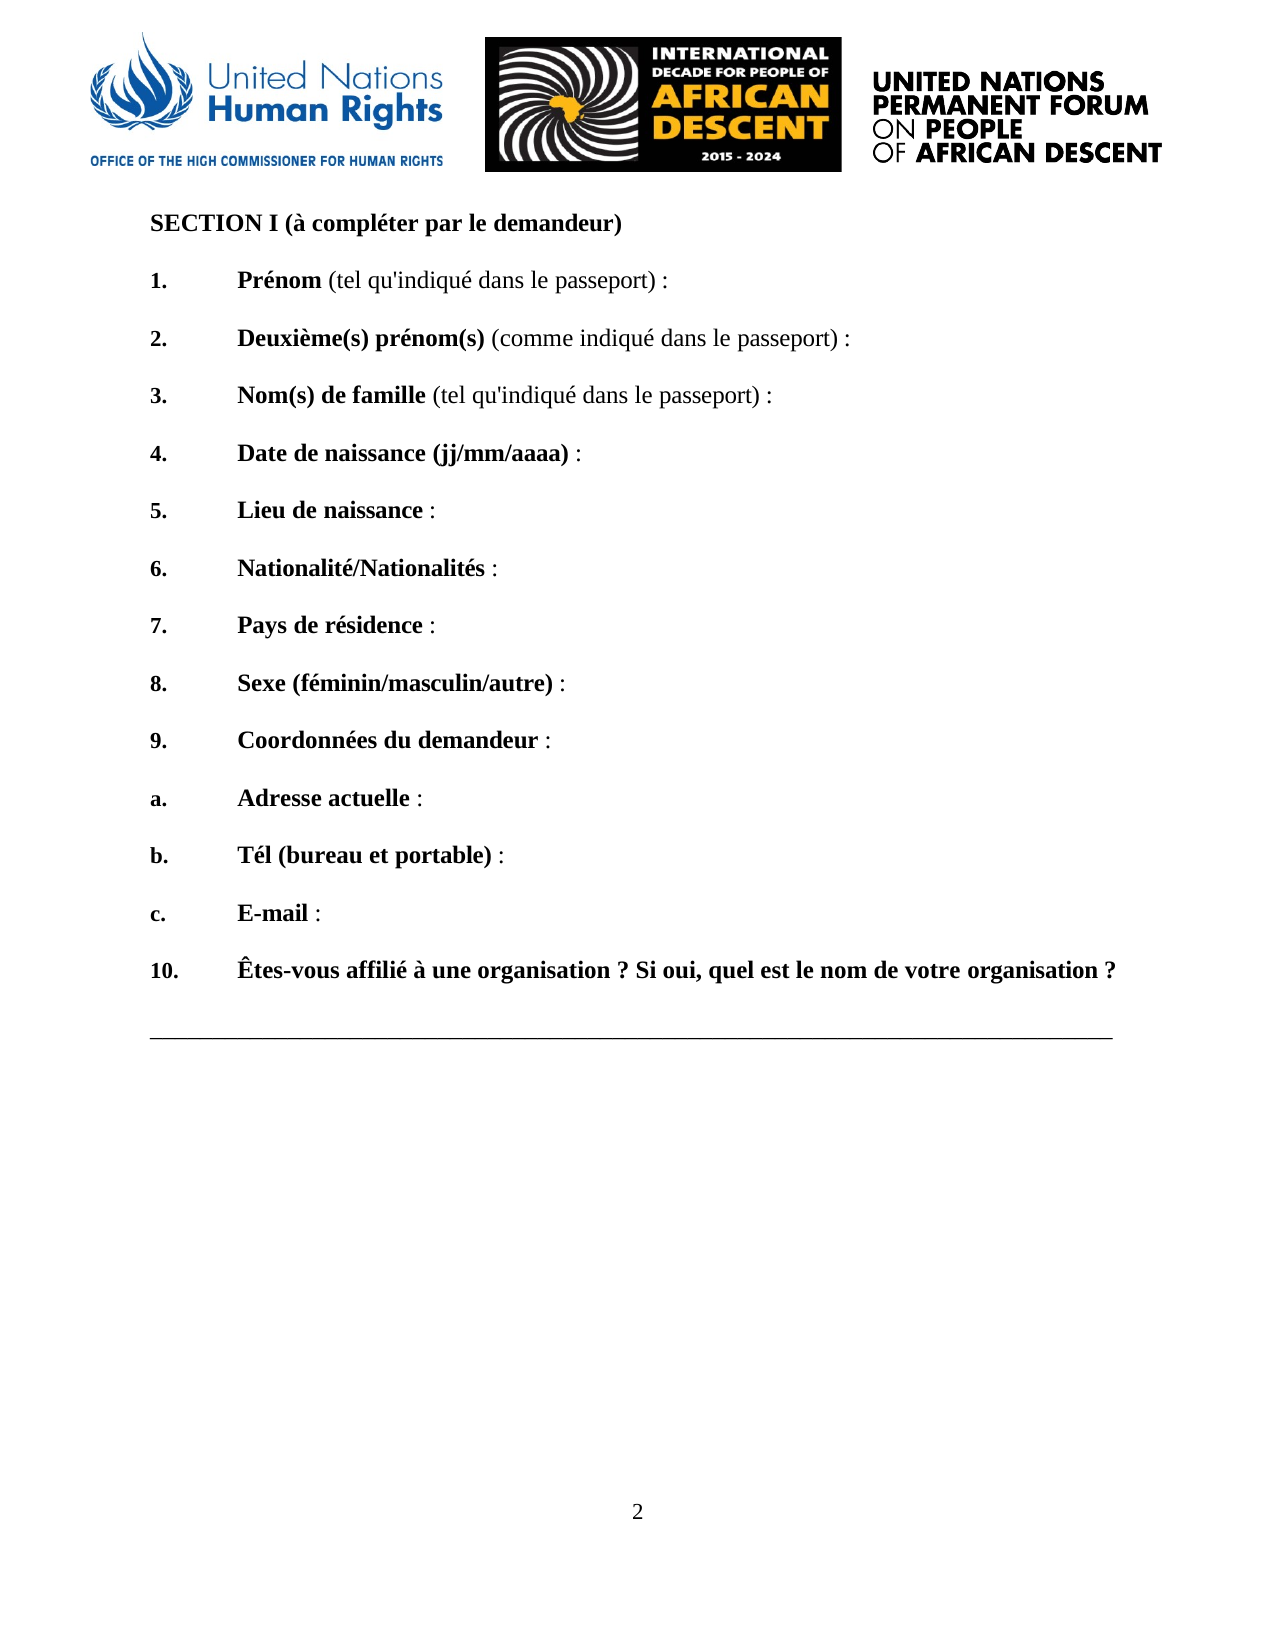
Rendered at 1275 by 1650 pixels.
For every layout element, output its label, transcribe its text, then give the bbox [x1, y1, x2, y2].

picture [485, 12, 1243, 221]
list Pays de résidence : [150, 610, 1125, 639]
text _____________________________________________________________________________ [150, 1013, 1125, 1041]
list Coordonnées du demandeur : [150, 725, 1125, 754]
text SECTION I (à compléter par le demandeur) [150, 208, 1125, 236]
list Sexe (féminin/masculin/autre) : [150, 668, 1125, 696]
list E-mail : [150, 898, 1125, 926]
list Tél (bureau et portable) : [150, 840, 1125, 869]
list Deuxième(s) prénom(s) (comme indiqué dans le passeport) : [150, 323, 1125, 351]
list Nom(s) de famille (tel qu'indiqué dans le passeport) : [150, 380, 1125, 409]
list Prénom (tel qu'indiqué dans le passeport) : [150, 265, 1125, 294]
list Nationalité/Nationalités : [150, 553, 1125, 581]
list Êtes-vous affilié à une organisation ? Si oui, quel est le nom de votre organisation ? [150, 955, 1125, 984]
picture [90, 32, 443, 166]
list Adresse actuelle : [150, 783, 1125, 811]
list Lieu de naissance : [150, 495, 1125, 524]
list Date de naissance (jj/mm/aaaa) : [150, 438, 1125, 466]
